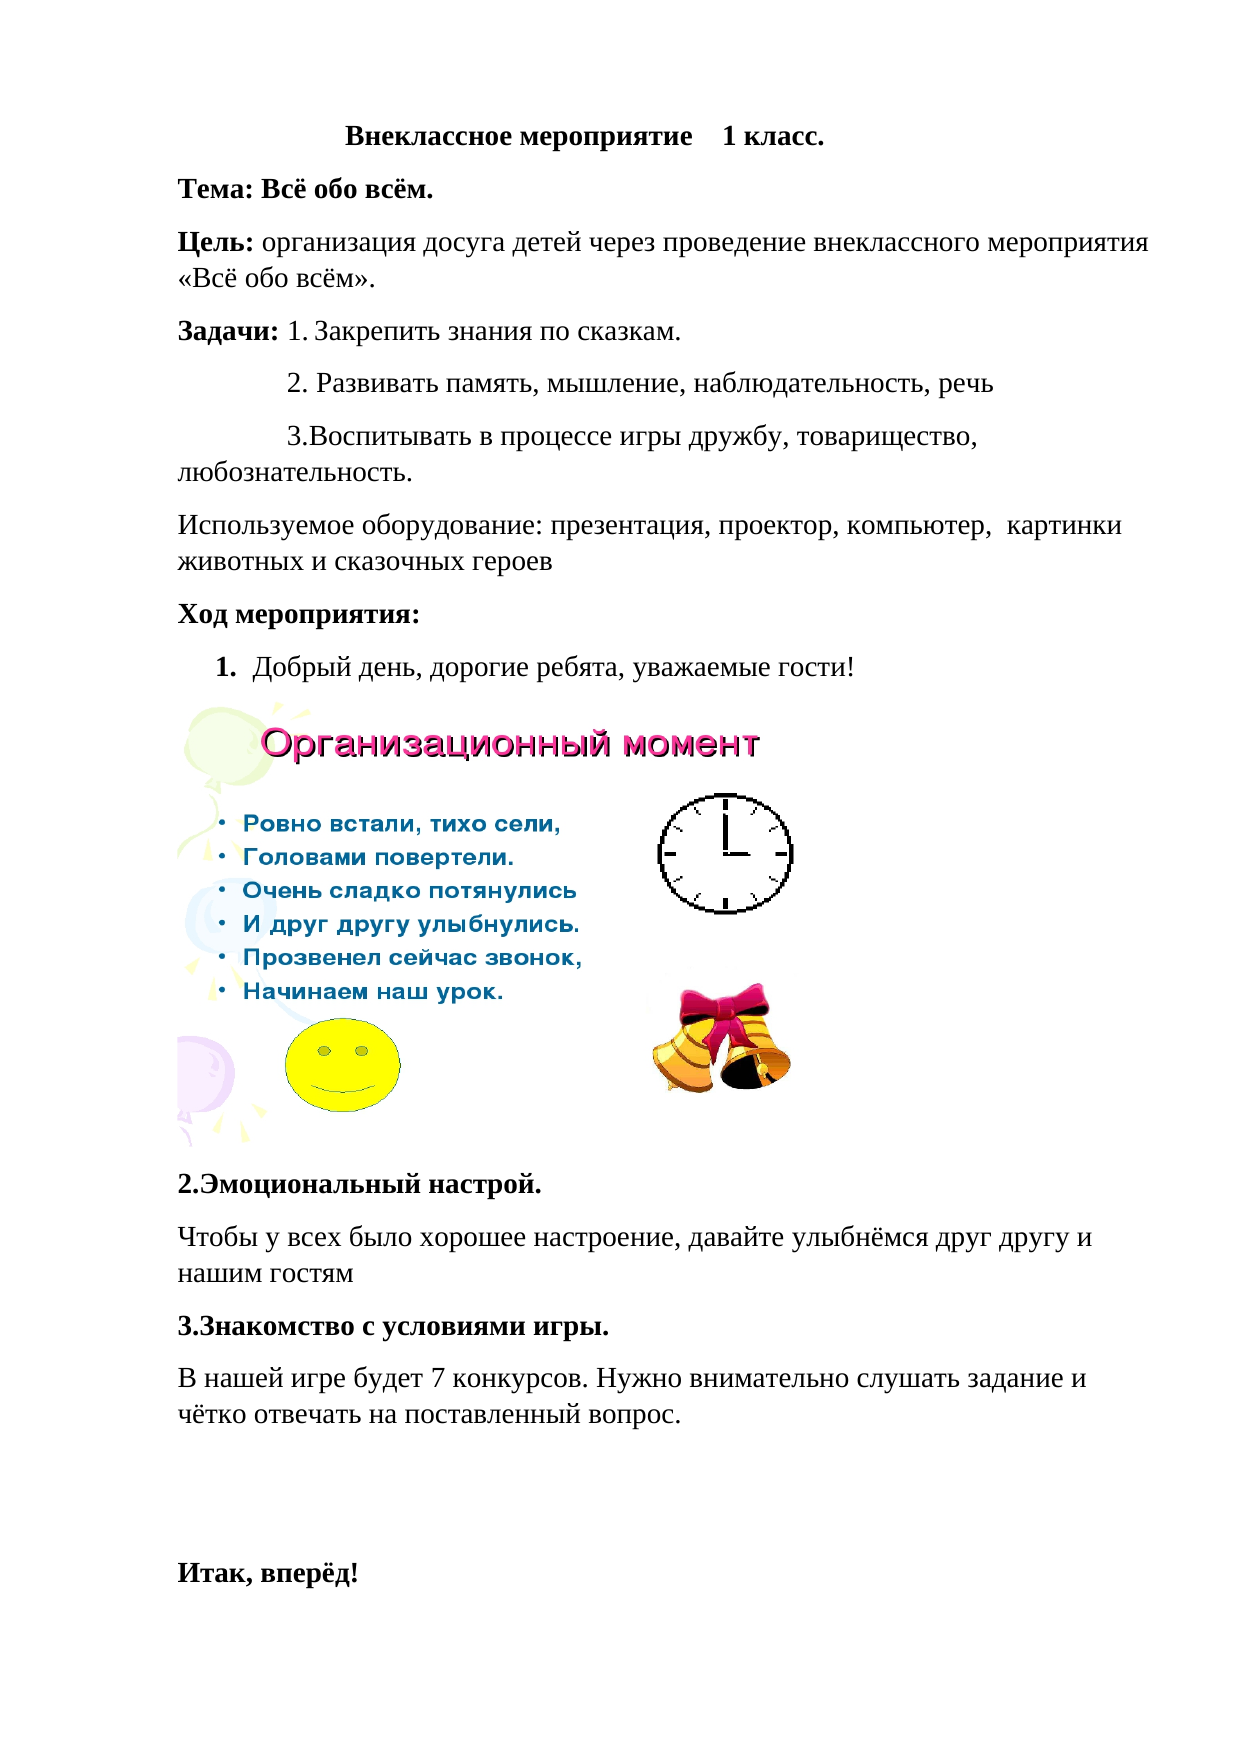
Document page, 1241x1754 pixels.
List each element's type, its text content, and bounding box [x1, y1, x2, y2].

text Внеклассное мероприятие 1 класс. [177, 118, 1152, 152]
text 2.Эмоциональный настрой. [177, 1166, 1152, 1199]
text Тема: Всё обо всём. [177, 171, 1152, 204]
text Цель: организация досуга детей через проведение внеклассного мероприятия «Всё обо всём». [177, 224, 1152, 293]
text Задачи: 1. Закрепить знания по сказкам. [177, 313, 1152, 346]
text В нашей игре будет 7 конкурсов. Нужно внимательно слушать задание и чётко отвечать на поставленный вопрос. [177, 1361, 1152, 1430]
text 3.Воспитывать в процессе игры дружбу, товарищество, любознательность. [177, 418, 1152, 488]
text 2. Развивать память, мышление, наблюдательность, речь [177, 366, 1152, 399]
text Ход мероприятия: [177, 596, 1152, 630]
text 3.Знакомство с условиями игры. [177, 1308, 1152, 1341]
text Чтобы у всех было хорошее настроение, давайте улыбнёмся друг другу и нашим гостям [177, 1219, 1152, 1288]
text Итак, вперёд! [177, 1555, 1152, 1589]
text Используемое оборудование: презентация, проектор, компьютер, картинки животных и сказочных героев [177, 507, 1152, 577]
picture [177, 701, 843, 1147]
list Добрый день, дорогие ребята, уважаемые гости! [215, 649, 1152, 683]
